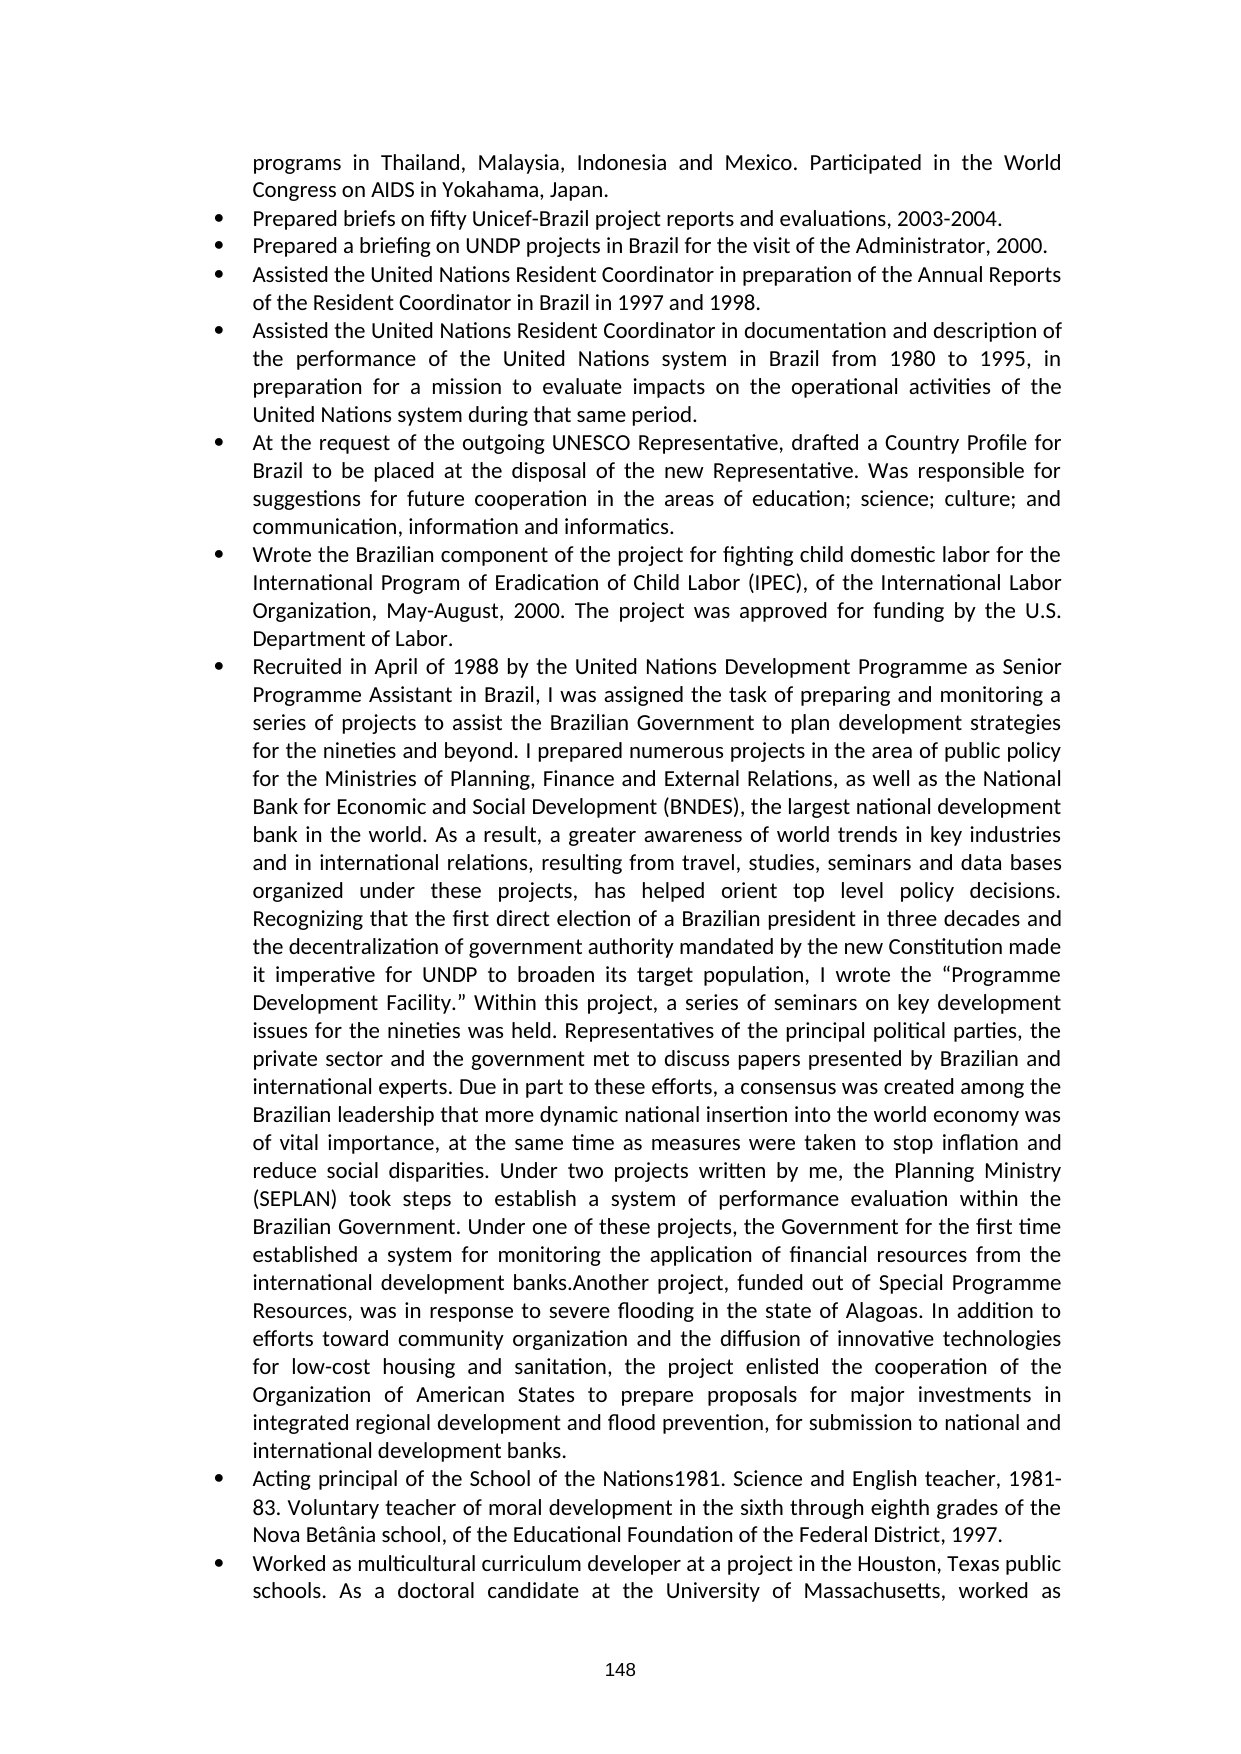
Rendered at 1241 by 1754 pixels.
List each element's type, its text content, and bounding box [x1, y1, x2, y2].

list Recruited in April of 1988 by the United Nations Development Programme as Senior Programme Assistant in Brazil, I was assigned the task of preparing and monitoring a series of projects to assist the Brazilian Government to plan development strategies for the nineties and beyond. I prepared numerous projects in the area of public policy for the Ministries of Planning, Finance and External Relations, as well as the National Bank for Economic and Social Development (BNDES), the largest national development bank in the world. As a result, a greater awareness of world trends in key industries and in international relations, resulting from travel, studies, seminars and data bases organized under these projects, has helped orient top level policy decisions. Recognizing that the first direct election of a Brazilian president in three decades and the decentralization of government authority mandated by the new Constitution made it imperative for UNDP to broaden its target population, I wrote the “Programme Development Facility.” Within this project, a series of seminars on key development issues for the nineties was held. Representatives of the principal political parties, the private sector and the government met to discuss papers presented by Brazilian and international experts. Due in part to these efforts, a consensus was created among the Brazilian leadership that more dynamic national insertion into the world economy was of vital importance, at the same time as measures were taken to stop inflation and reduce social disparities. Under two projects written by me, the Planning Ministry (SEPLAN) took steps to establish a system of performance evaluation within the Brazilian Government. Under one of these projects, the Government for the first time established a system for monitoring the application of financial resources from the international development banks.Another project, funded out of Special Programme Resources, was in response to severe flooding in the state of Alagoas. In addition to efforts toward community organization and the diffusion of innovative technologies for low-cost housing and sanitation, the project enlisted the cooperation of the Organization of American States to prepare proposals for major investments in integrated regional development and flood prevention, for submission to national and international development banks. [215, 652, 1063, 1464]
list Assisted the United Nations Resident Coordinator in preparation of the Annual Reports of the Resident Coordinator in Brazil in 1997 and 1998. [215, 260, 1063, 316]
list Prepared briefs on fifty Unicef-Brazil project reports and evaluations, 2003-2004. [215, 204, 1063, 232]
list At the request of the outgoing UNESCO Representative, drafted a Country Profile for Brazil to be placed at the disposal of the new Representative. Was responsible for suggestions for future cooperation in the areas of education; science; culture; and communication, information and informatics. [215, 428, 1063, 540]
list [215, 148, 1063, 204]
list Prepared a briefing on UNDP projects in Brazil for the visit of the Administrator, 2000. [215, 232, 1063, 260]
list Assisted the United Nations Resident Coordinator in documentation and description of the performance of the United Nations system in Brazil from 1980 to 1995, in preparation for a mission to evaluate impacts on the operational activities of the United Nations system during that same period. [215, 316, 1063, 428]
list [215, 1549, 1063, 1605]
list Wrote the Brazilian component of the project for fighting child domestic labor for the International Program of Eradication of Child Labor (IPEC), of the International Labor Organization, May-August, 2000. The project was approved for funding by the U.S. Department of Labor. [215, 540, 1063, 652]
list Acting principal of the School of the Nations1981. Science and English teacher, 1981-83. Voluntary teacher of moral development in the sixth through eighth grades of the Nova Betânia school, of the Educational Foundation of the Federal District, 1997. [215, 1464, 1063, 1549]
